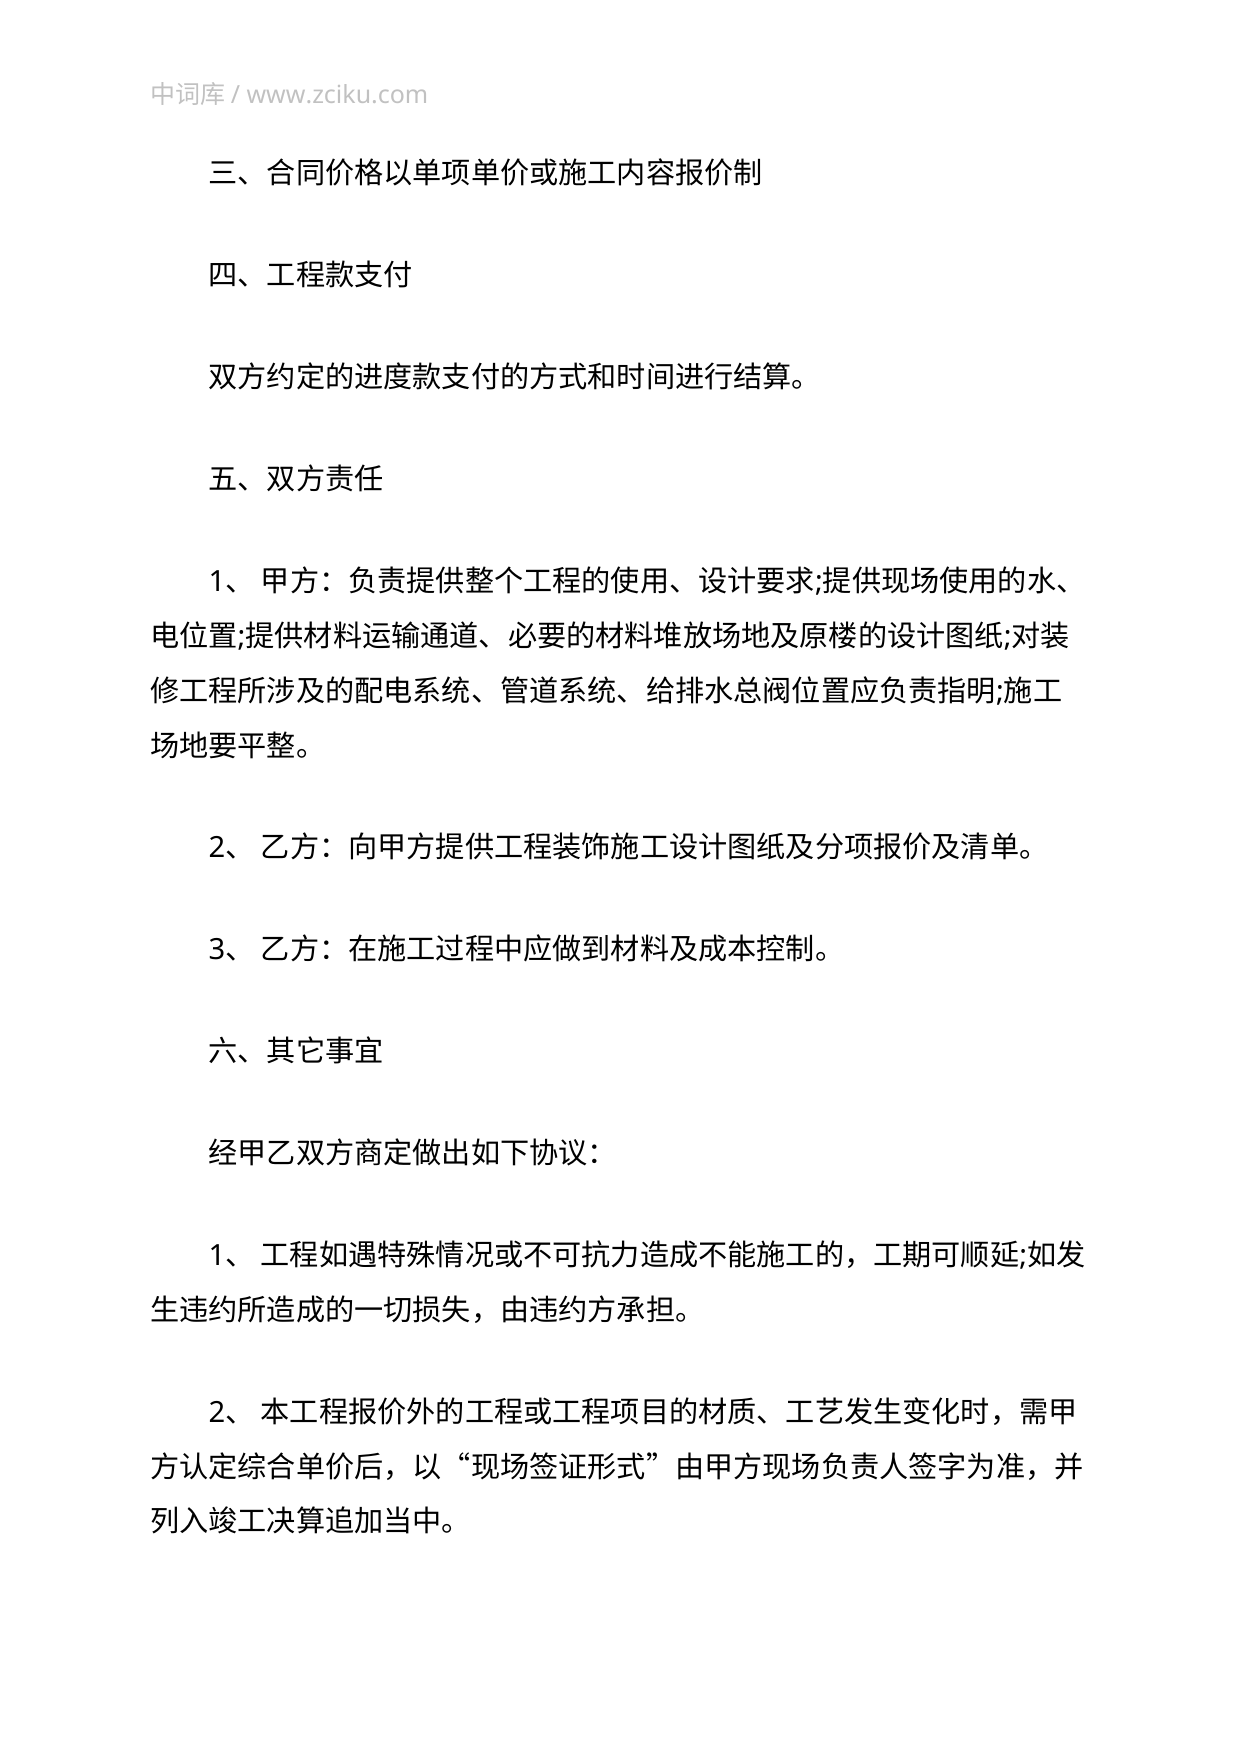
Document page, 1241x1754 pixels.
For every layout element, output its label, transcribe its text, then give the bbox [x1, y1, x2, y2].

text 1、 工程如遇特殊情况或不可抗力造成不能施工的，工期可顺延;如发生违约所造成的一切损失，由违约方承担。 [150, 1231, 1090, 1329]
text 3、 乙方：在施工过程中应做到材料及成本控制。 [150, 926, 1090, 968]
text 双方约定的进度款支付的方式和时间进行结算。 [150, 353, 1090, 396]
text 三、合同价格以单项单价或施工内容报价制 [150, 150, 1090, 192]
text 2、 本工程报价外的工程或工程项目的材质、工艺发生变化时，需甲方认定综合单价后，以“现场签证形式”由甲方现场负责人签字为准，并列入竣工决算追加当中。 [150, 1388, 1090, 1540]
text 四、工程款支付 [150, 252, 1090, 294]
text 五、双方责任 [150, 455, 1090, 498]
text 六、其它事宜 [150, 1028, 1090, 1070]
text 1、 甲方：负责提供整个工程的使用、设计要求;提供现场使用的水、电位置;提供材料运输通道、必要的材料堆放场地及原楼的设计图纸;对装修工程所涉及的配电系统、管道系统、给排水总阀位置应负责指明;施工场地要平整。 [150, 557, 1090, 764]
text 经甲乙双方商定做出如下协议： [150, 1129, 1090, 1172]
text 2、 乙方：向甲方提供工程装饰施工设计图纸及分项报价及清单。 [150, 824, 1090, 866]
